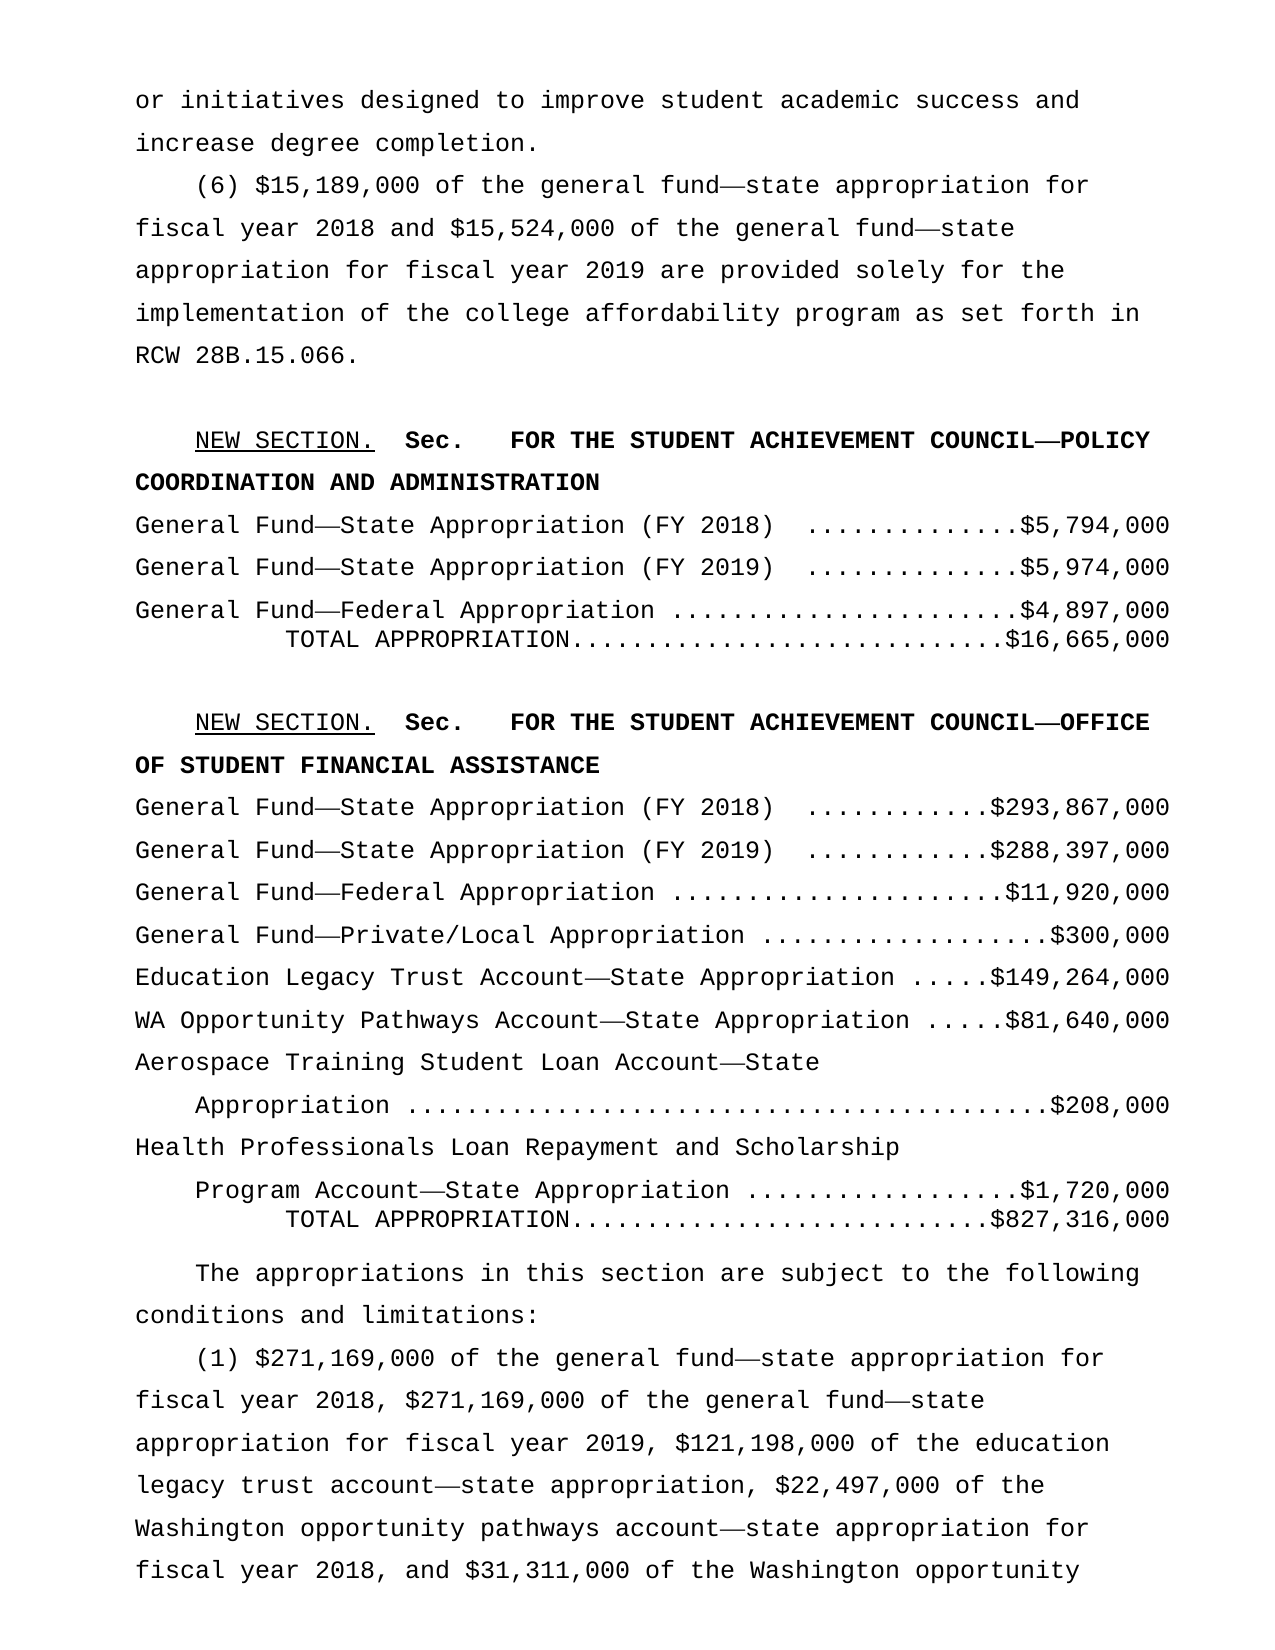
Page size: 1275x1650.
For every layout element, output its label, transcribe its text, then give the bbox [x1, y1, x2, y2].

text NEW SECTION. Sec. FOR THE STUDENT ACHIEVEMENT COUNCIL—POLICY COORDINATION AND ADMINISTRATION [135, 414, 1170, 499]
text Education Legacy Trust Account—State Appropriation $149,264,000 [135, 952, 1170, 994]
text The appropriations in this section are subject to the following conditions and limitations: [135, 1247, 1170, 1332]
text Aerospace Training Student Loan Account—State [135, 1037, 1170, 1079]
text General Fund—State Appropriation (FY 2019) $5,974,000 [135, 542, 1170, 584]
text General Fund—State Appropriation (FY 2019) $288,397,000 [135, 824, 1170, 867]
text Program Account—State Appropriation $1,720,000 [135, 1164, 1170, 1207]
text WA Opportunity Pathways Account—State Appropriation $81,640,000 [135, 994, 1170, 1037]
text TOTAL APPROPRIATION $16,665,000 [135, 627, 1170, 655]
text General Fund—State Appropriation (FY 2018) $293,867,000 [135, 782, 1170, 824]
text Appropriation $208,000 [135, 1079, 1170, 1122]
text TOTAL APPROPRIATION $827,316,000 [135, 1207, 1170, 1235]
text General Fund—Federal Appropriation $4,897,000 [135, 584, 1170, 627]
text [135, 75, 1170, 160]
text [135, 1332, 1170, 1587]
text Health Professionals Loan Repayment and Scholarship [135, 1122, 1170, 1164]
text General Fund—Private/Local Appropriation $300,000 [135, 909, 1170, 952]
text General Fund—Federal Appropriation $11,920,000 [135, 867, 1170, 909]
text NEW SECTION. Sec. FOR THE STUDENT ACHIEVEMENT COUNCIL—OFFICE OF STUDENT FINANCIAL ASSISTANCE [135, 697, 1170, 782]
text General Fund—State Appropriation (FY 2018) $5,794,000 [135, 499, 1170, 542]
text (6) $15,189,000 of the general fund—state appropriation for fiscal year 2018 and $15,524,000 of the general fund—state appropriation for fiscal year 2019 are provided solely for the implementation of the college affordability program as set forth in RCW 28B.15.066. [135, 160, 1170, 372]
